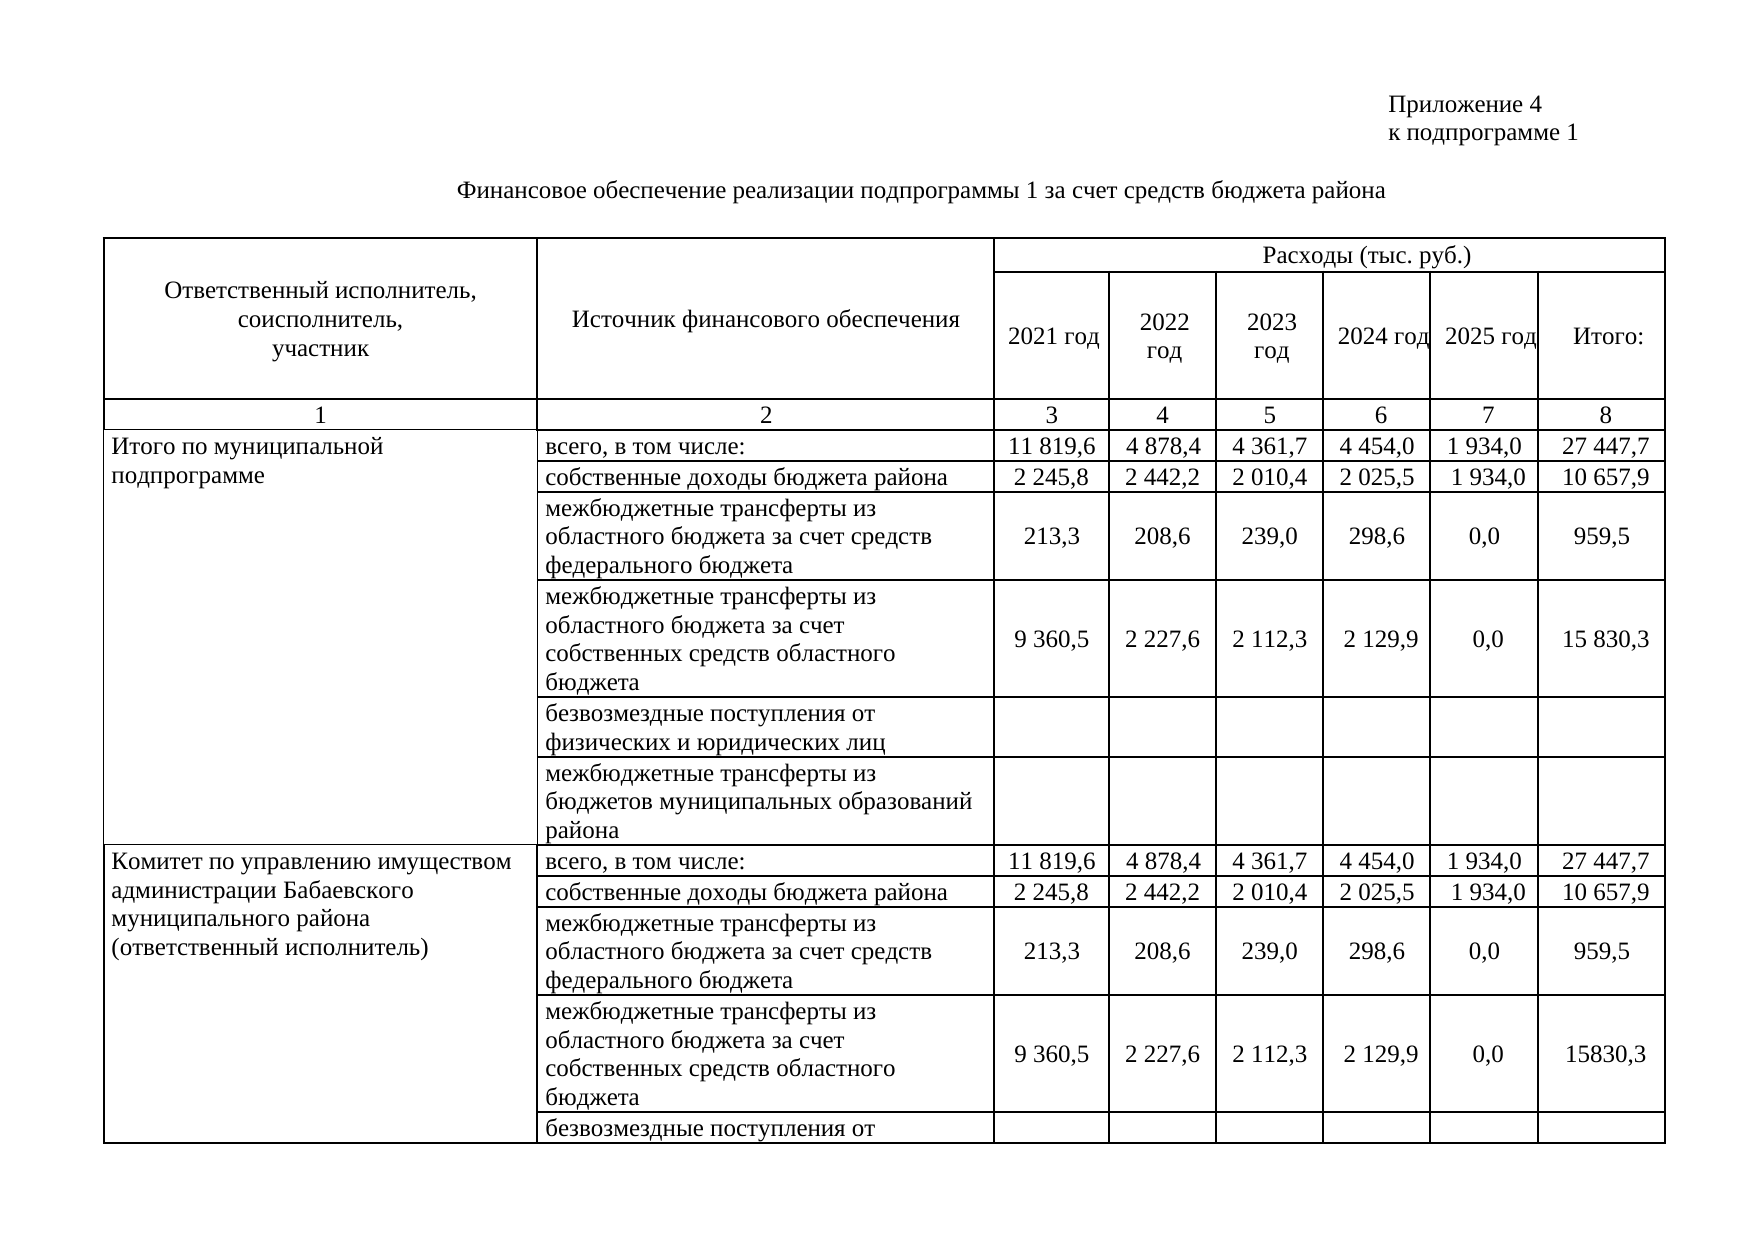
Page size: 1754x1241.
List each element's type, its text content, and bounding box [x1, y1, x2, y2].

table_cell 27 447,7 [1539, 431, 1664, 460]
table_cell 2023 год [1217, 273, 1322, 398]
table_cell межбюджетные трансферты из областного бюджета за счет собственных средств областного бюджета [538, 581, 993, 696]
table_cell безвозмездные поступления от физических и юридических лиц [538, 698, 993, 756]
table_cell [1324, 698, 1429, 756]
table_cell [1431, 698, 1537, 756]
text к подпрограмме 1 [1388, 117, 1665, 146]
table_cell 2 010,4 [1217, 877, 1322, 906]
table_cell 208,6 [1110, 908, 1215, 994]
table_cell 4 [1110, 400, 1215, 429]
table_cell межбюджетные трансферты из областного бюджета за счет собственных средств областного бюджета [538, 996, 993, 1111]
table_cell [1539, 1113, 1664, 1142]
table_cell 2022 год [1110, 273, 1215, 398]
table_cell [1217, 758, 1322, 844]
table_cell 2 112,3 [1217, 996, 1322, 1111]
table_cell 239,0 [1217, 908, 1322, 994]
table_cell межбюджетные трансферты из областного бюджета за счет средств федерального бюджета [538, 908, 993, 994]
table_header Расходы (тыс. руб.) [995, 239, 1664, 271]
table_cell 2 025,5 [1324, 462, 1429, 491]
table_cell 0,0 [1431, 493, 1537, 579]
table_cell 5 [1217, 400, 1322, 429]
table_cell [1217, 1113, 1322, 1142]
table_cell [1217, 698, 1322, 756]
table_header Источник финансового обеспечения [538, 239, 993, 398]
table_cell 3 [995, 400, 1108, 429]
table_cell собственные доходы бюджета района [538, 877, 993, 906]
table_cell 959,5 [1539, 493, 1664, 579]
table_cell 7 [1431, 400, 1537, 429]
table_cell 15 830,3 [1539, 581, 1664, 696]
table_cell 2 227,6 [1110, 996, 1215, 1111]
table_cell [1110, 758, 1215, 844]
table_cell 1 934,0 [1431, 846, 1537, 875]
table_cell 1 934,0 [1431, 877, 1537, 906]
table_cell 27 447,7 [1539, 846, 1664, 875]
table_cell Комитет по управлению имуществом администрации Бабаевского муниципального района (ответственный исполнитель) [105, 845, 536, 1142]
table_cell [1324, 1113, 1429, 1142]
table_cell 4 454,0 [1324, 431, 1429, 460]
table_cell всего, в том числе: [538, 431, 993, 460]
table_cell 959,5 [1539, 908, 1664, 994]
table_cell 1 934,0 [1431, 431, 1537, 460]
table_cell 2 227,6 [1110, 581, 1215, 696]
table_cell 2 442,2 [1110, 462, 1215, 491]
table_cell 11 819,6 [995, 846, 1108, 875]
table_cell 2 245,8 [995, 877, 1108, 906]
table_cell 10 657,9 [1539, 877, 1664, 906]
table_cell [1431, 1113, 1537, 1142]
table_cell 208,6 [1110, 493, 1215, 579]
table_cell межбюджетные трансферты из областного бюджета за счет средств федерального бюджета [538, 493, 993, 579]
table_cell 213,3 [995, 493, 1108, 579]
table_cell 4 361,7 [1217, 431, 1322, 460]
table_cell 2024 год [1324, 273, 1429, 398]
table_cell [1539, 698, 1664, 756]
table_cell [1324, 758, 1429, 844]
table_cell 213,3 [995, 908, 1108, 994]
text Финансовое обеспечение реализации подпрограммы 1 за счет средств бюджета района [103, 175, 1665, 204]
table_cell 2025 год [1431, 273, 1537, 398]
table_cell межбюджетные трансферты из бюджетов муниципальных образований района [538, 758, 993, 844]
table_cell 2 025,5 [1324, 877, 1429, 906]
table_cell 4 878,4 [1110, 431, 1215, 460]
table_cell 4 361,7 [1217, 846, 1322, 875]
table_cell 15830,3 [1539, 996, 1664, 1111]
table_cell 0,0 [1431, 996, 1537, 1111]
table_cell 10 657,9 [1539, 462, 1664, 491]
table_cell 2 010,4 [1217, 462, 1322, 491]
table_cell [1110, 698, 1215, 756]
table_cell 1 [105, 400, 536, 429]
table_cell 4 454,0 [1324, 846, 1429, 875]
table_cell 2021 год [995, 273, 1108, 398]
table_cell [538, 1113, 993, 1142]
table_cell 0,0 [1431, 581, 1537, 696]
table_cell 9 360,5 [995, 581, 1108, 696]
table_header Ответственный исполнитель, соисполнитель, участник [105, 239, 536, 398]
table_cell 298,6 [1324, 908, 1429, 994]
table_cell [1431, 758, 1537, 844]
table_cell [995, 758, 1108, 844]
table_cell [1110, 1113, 1215, 1142]
table_cell 6 [1324, 400, 1429, 429]
table_cell [1539, 758, 1664, 844]
table_cell 2 245,8 [995, 462, 1108, 491]
table_cell Итого: [1539, 273, 1664, 398]
table_cell 0,0 [1431, 908, 1537, 994]
table_cell 2 112,3 [1217, 581, 1322, 696]
table_cell 4 878,4 [1110, 846, 1215, 875]
table_cell 1 934,0 [1431, 462, 1537, 491]
table_cell всего, в том числе: [538, 846, 993, 875]
table_cell Итого по муниципальной подпрограмме [104, 430, 537, 844]
table_cell 239,0 [1217, 493, 1322, 579]
table_cell 2 442,2 [1110, 877, 1215, 906]
table_cell 9 360,5 [995, 996, 1108, 1111]
table_cell собственные доходы бюджета района [538, 462, 993, 491]
table_cell 11 819,6 [995, 431, 1108, 460]
text Приложение 4 [1388, 89, 1665, 117]
table_cell [995, 1113, 1108, 1142]
table_cell 2 [538, 400, 993, 429]
table_cell 2 129,9 [1324, 996, 1429, 1111]
table_cell [995, 698, 1108, 756]
table_cell 8 [1539, 400, 1664, 429]
table_cell 298,6 [1324, 493, 1429, 579]
table_cell 2 129,9 [1324, 581, 1429, 696]
